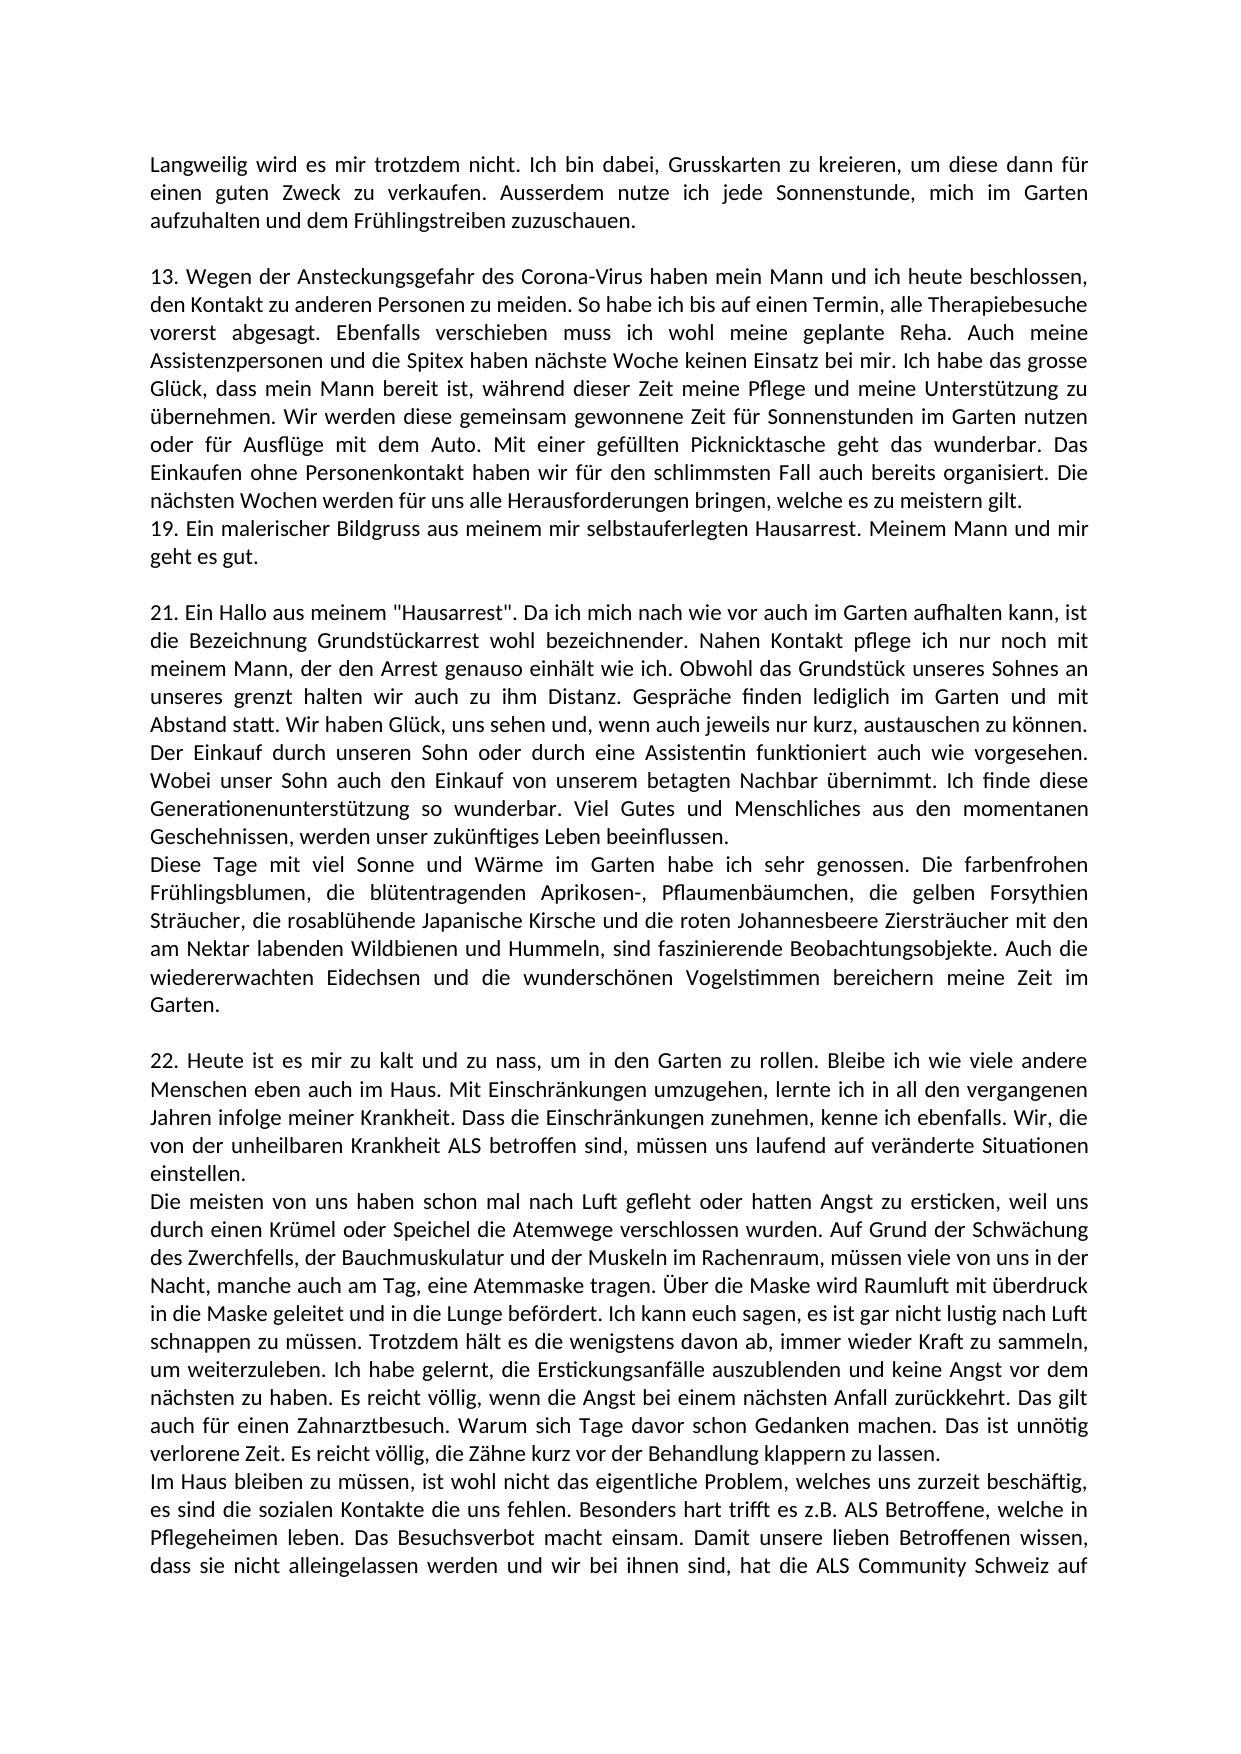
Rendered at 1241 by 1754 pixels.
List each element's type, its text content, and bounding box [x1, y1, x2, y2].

text Diese Tage mit viel Sonne und Wärme im Garten habe ich sehr genossen. Die farbenfrohen Frühlingsblumen, die blütentragenden Aprikosen-, Pflaumenbäumchen, die gelben Forsythien Sträucher, die rosablühende Japanische Kirsche und die roten Johannesbeere Ziersträucher mit den am Nektar labenden Wildbienen und Hummeln, sind faszinierende Beobachtungsobjekte. Auch die wiedererwachten Eidechsen und die wunderschönen Vogelstimmen bereichern meine Zeit im Garten. [150, 851, 1090, 1019]
text Die meisten von uns haben schon mal nach Luft gefleht oder hatten Angst zu ersticken, weil uns durch einen Krümel oder Speichel die Atemwege verschlossen wurden. Auf Grund der Schwächung des Zwerchfells, der Bauchmuskulatur und der Muskeln im Rachenraum, müssen viele von uns in der Nacht, manche auch am Tag, eine Atemmaske tragen. Über die Maske wird Raumluft mit überdruck in die Maske geleitet und in die Lunge befördert. Ich kann euch sagen, es ist gar nicht lustig nach Luft schnappen zu müssen. Trotzdem hält es die wenigstens davon ab, immer wieder Kraft zu sammeln, um weiterzuleben. Ich habe gelernt, die Erstickungsanfälle auszublenden und keine Angst vor dem nächsten zu haben. Es reicht völlig, wenn die Angst bei einem nächsten Anfall zurückkehrt. Das gilt auch für einen Zahnarztbesuch. Warum sich Tage davor schon Gedanken machen. Das ist unnötig verlorene Zeit. Es reicht völlig, die Zähne kurz vor der Behandlung klappern zu lassen. [150, 1187, 1090, 1467]
text Langweilig wird es mir trotzdem nicht. Ich bin dabei, Grusskarten zu kreieren, um diese dann für einen guten Zweck zu verkaufen. Ausserdem nutze ich jede Sonnenstunde, mich im Garten aufzuhalten und dem Frühlingstreiben zuzuschauen. [150, 150, 1090, 234]
text 13. Wegen der Ansteckungsgefahr des Corona-Virus haben mein Mann und ich heute beschlossen, den Kontakt zu anderen Personen zu meiden. So habe ich bis auf einen Termin, alle Therapiebesuche vorerst abgesagt. Ebenfalls verschieben muss ich wohl meine geplante Reha. Auch meine Assistenzpersonen und die Spitex haben nächste Woche keinen Einsatz bei mir. Ich habe das grosse Glück, dass mein Mann bereit ist, während dieser Zeit meine Pflege und meine Unterstützung zu übernehmen. Wir werden diese gemeinsam gewonnene Zeit für Sonnenstunden im Garten nutzen oder für Ausflüge mit dem Auto. Mit einer gefüllten Picknicktasche geht das wunderbar. Das Einkaufen ohne Personenkontakt haben wir für den schlimmsten Fall auch bereits organisiert. Die nächsten Wochen werden für uns alle Herausforderungen bringen, welche es zu meistern gilt. [150, 262, 1090, 514]
text 22. Heute ist es mir zu kalt und zu nass, um in den Garten zu rollen. Bleibe ich wie viele andere Menschen eben auch im Haus. Mit Einschränkungen umzugehen, lernte ich in all den vergangenen Jahren infolge meiner Krankheit. Dass die Einschränkungen zunehmen, kenne ich ebenfalls. Wir, die von der unheilbaren Krankheit ALS betroffen sind, müssen uns laufend auf veränderte Situationen einstellen. [150, 1047, 1090, 1187]
text 21. Ein Hallo aus meinem "Hausarrest". Da ich mich nach wie vor auch im Garten aufhalten kann, ist die Bezeichnung Grundstückarrest wohl bezeichnender. Nahen Kontakt pflege ich nur noch mit meinem Mann, der den Arrest genauso einhält wie ich. Obwohl das Grundstück unseres Sohnes an unseres grenzt halten wir auch zu ihm Distanz. Gespräche finden lediglich im Garten und mit Abstand statt. Wir haben Glück, uns sehen und, wenn auch jeweils nur kurz, austauschen zu können. Der Einkauf durch unseren Sohn oder durch eine Assistentin funktioniert auch wie vorgesehen. Wobei unser Sohn auch den Einkauf von unserem betagten Nachbar übernimmt. Ich finde diese Generationenunterstützung so wunderbar. Viel Gutes und Menschliches aus den momentanen Geschehnissen, werden unser zukünftiges Leben beeinflussen. [150, 598, 1090, 851]
text 19. Ein malerischer Bildgruss aus meinem mir selbstauferlegten Hausarrest. Meinem Mann und mir geht es gut. [150, 514, 1090, 570]
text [150, 1467, 1090, 1579]
